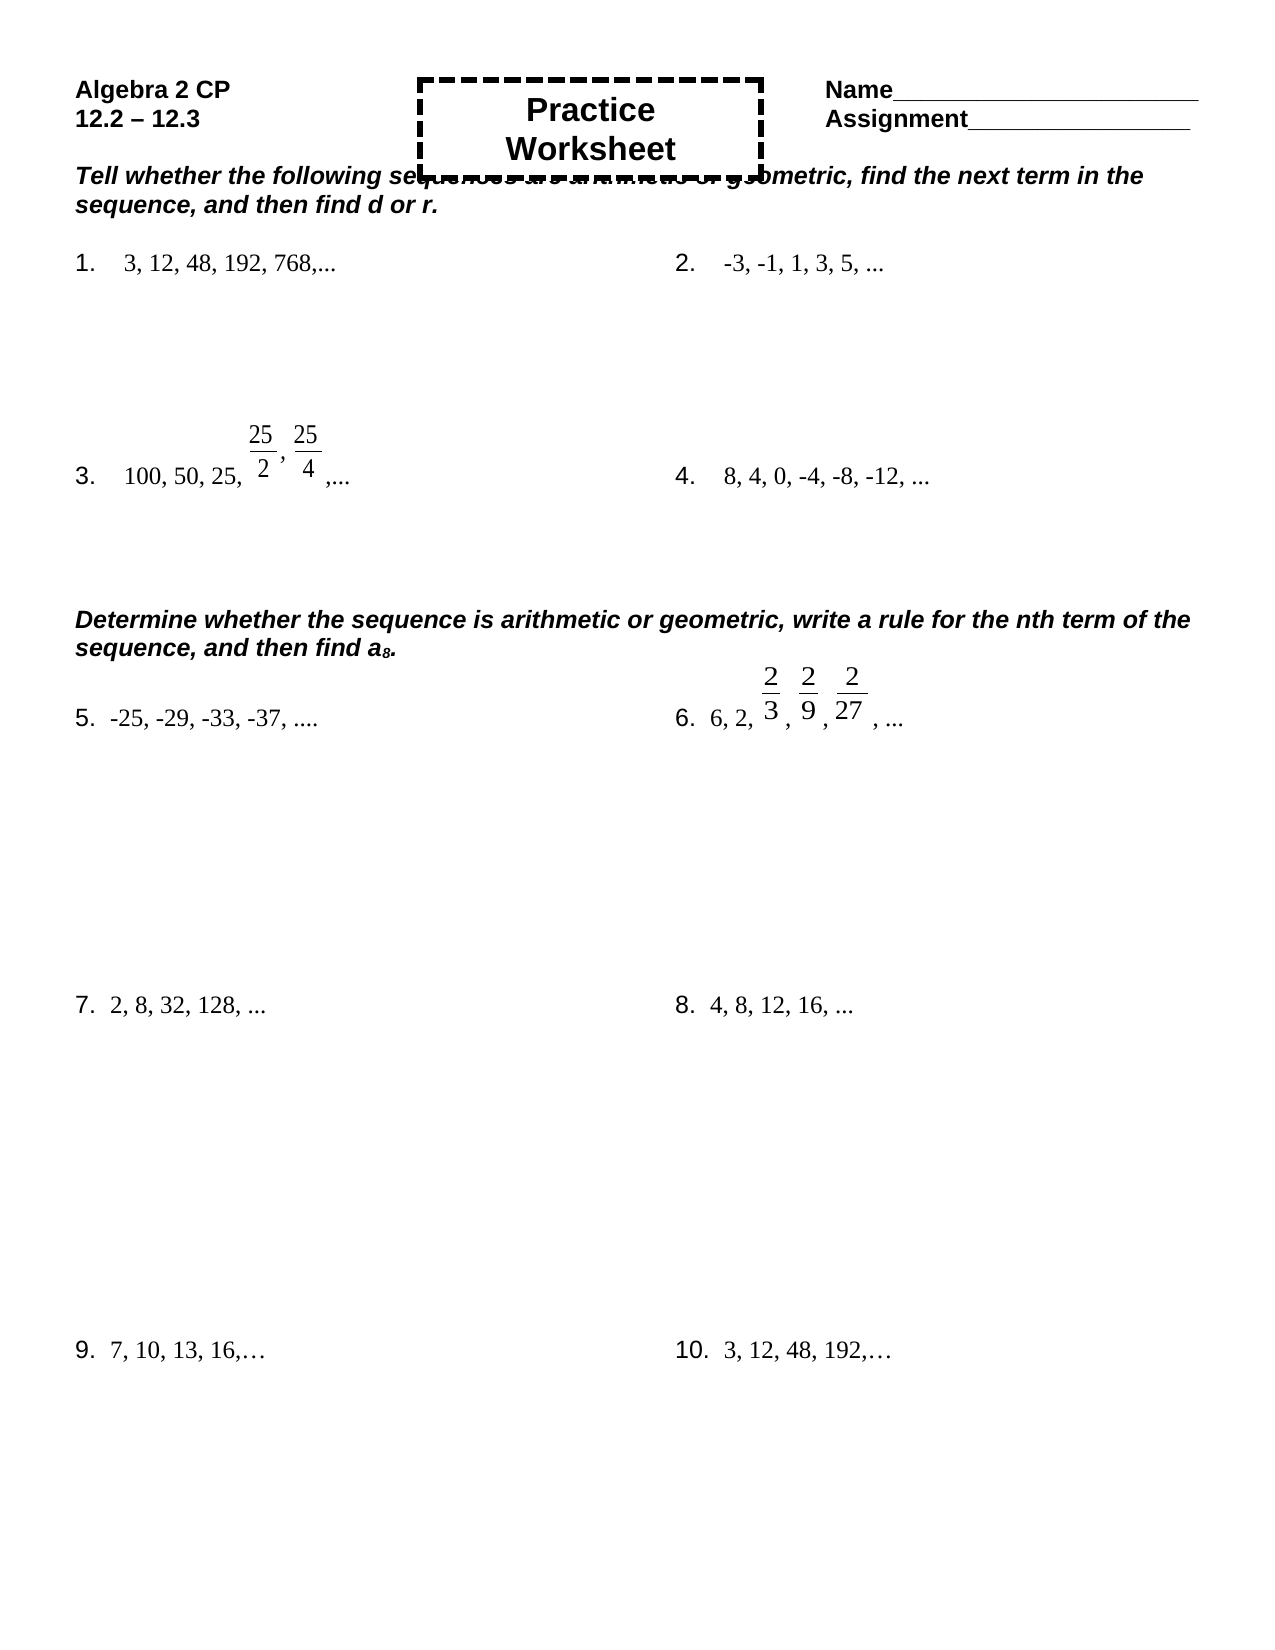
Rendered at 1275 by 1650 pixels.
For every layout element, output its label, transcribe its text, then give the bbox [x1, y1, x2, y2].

text 7. 2, 8, 32, 128, ... 8. 4, 8, 12, 16, ... [75, 990, 1200, 1019]
text Tell whether the following sequences are arithmetic or geometric, find the next term in the sequence, and then find d or r. [75, 161, 1200, 219]
text 12.2 – 12.3 Assignment________________ [764, 104, 1200, 132]
text Determine whether the sequence is arithmetic or geometric, write a rule for the nth term of the sequence, and then find a8. [75, 604, 1200, 662]
text Algebra 2 CP Name______________________ [75, 75, 1200, 104]
text 5. -25, -29, -33, -37, .... 6. 6, 2, , , , ... [75, 662, 1200, 732]
text 1. 3, 12, 48, 192, 768,... 2. -3, -1, 1, 3, 5, ... [75, 247, 1200, 276]
text 3. 100, 50, 25, ,... 4. 8, 4, 0, -4, -8, -12, ... [75, 420, 1200, 489]
text 9. 7, 10, 13, 16,… 10. 3, 12, 48, 192,… [75, 1335, 1200, 1364]
text 12.2 – 12.3 Assignment________________ [75, 104, 417, 132]
